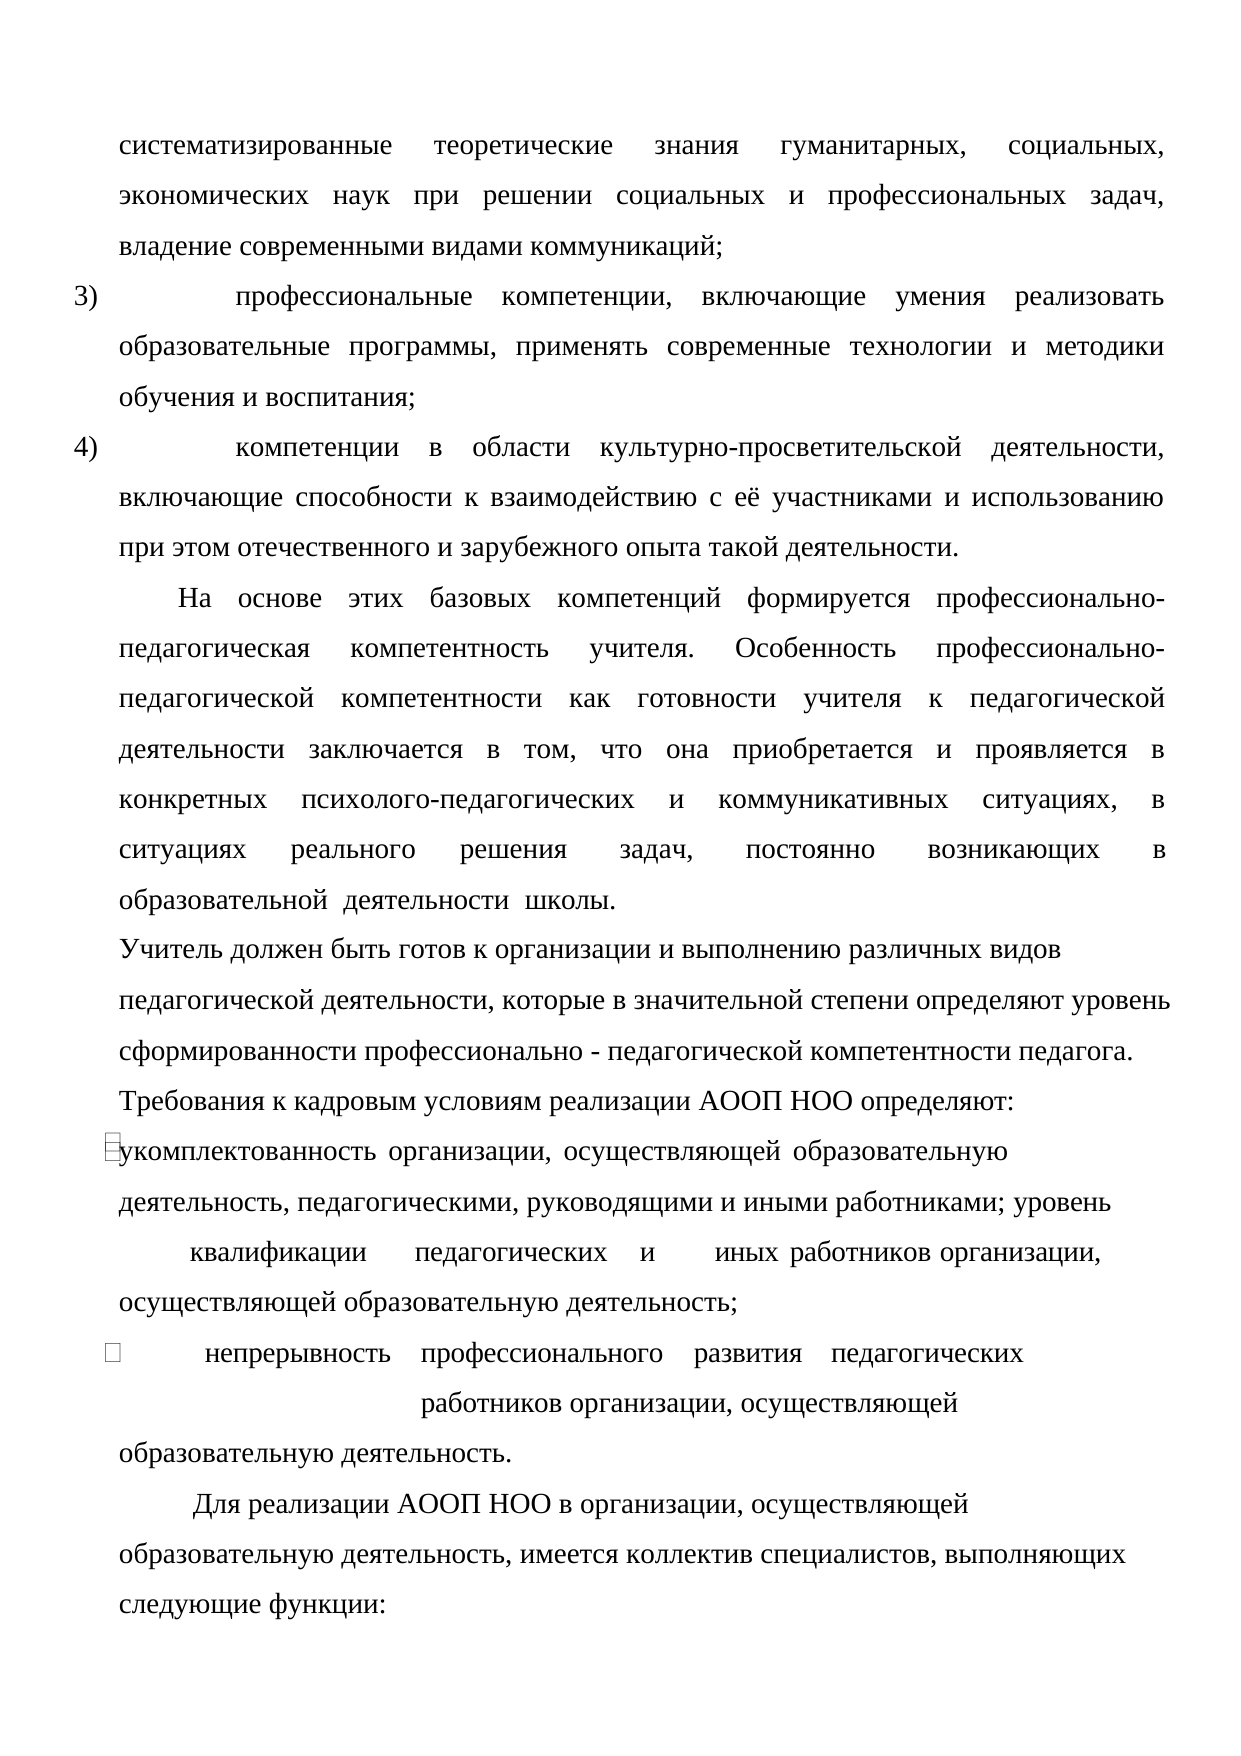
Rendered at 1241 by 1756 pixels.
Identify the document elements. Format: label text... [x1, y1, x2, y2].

text На основе этих базовых компетенций формируется профессионально- педагогическая компетентность учителя. Особенность профессионально- педагогической компетентности как готовности учителя к педагогической деятельности заключается в том, что она приобретается и проявляется в конкретных психолого-педагогических и коммуникативных ситуациях, в ситуациях реального решения задач, постоянно возникающих в образовательной деятельности школы. [119, 580, 1166, 915]
picture [102, 1125, 148, 1168]
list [73, 127, 1165, 261]
picture [102, 1336, 148, 1369]
text укомплектованность организации, осуществляющей образовательную деятельность, педагогическими, руководящими и иными работниками; уровень квалификации педагогических и иных работников организации, осуществляющей образовательную деятельность; [119, 1133, 1182, 1318]
text педагогической деятельности, которые в значительной степени определяют уровень сформированности профессионально - педагогической компетентности педагога. [119, 982, 1182, 1067]
text Учитель должен быть готов к организации и выполнению различных видов [119, 932, 1182, 966]
list компетенции в области культурно-просветительской деятельности, включающие способности к взаимодействию с её участниками и использованию при этом отечественного и зарубежного опыта такой деятельности. [73, 429, 1165, 563]
list профессиональные компетенции, включающие умения реализовать образовательные программы, применять современные технологии и методики обучения и воспитания; [73, 278, 1165, 412]
text Для реализации АООП НОО в организации, осуществляющей образовательную деятельность, имеется коллектив специалистов, выполняющих следующие функции: [119, 1486, 1182, 1620]
text Требования к кадровым условиям реализации АООП НОО определяют: [119, 1084, 1182, 1117]
text непрерывность профессионального развития педагогических работников организации, осуществляющей образовательную деятельность. [119, 1335, 1164, 1469]
